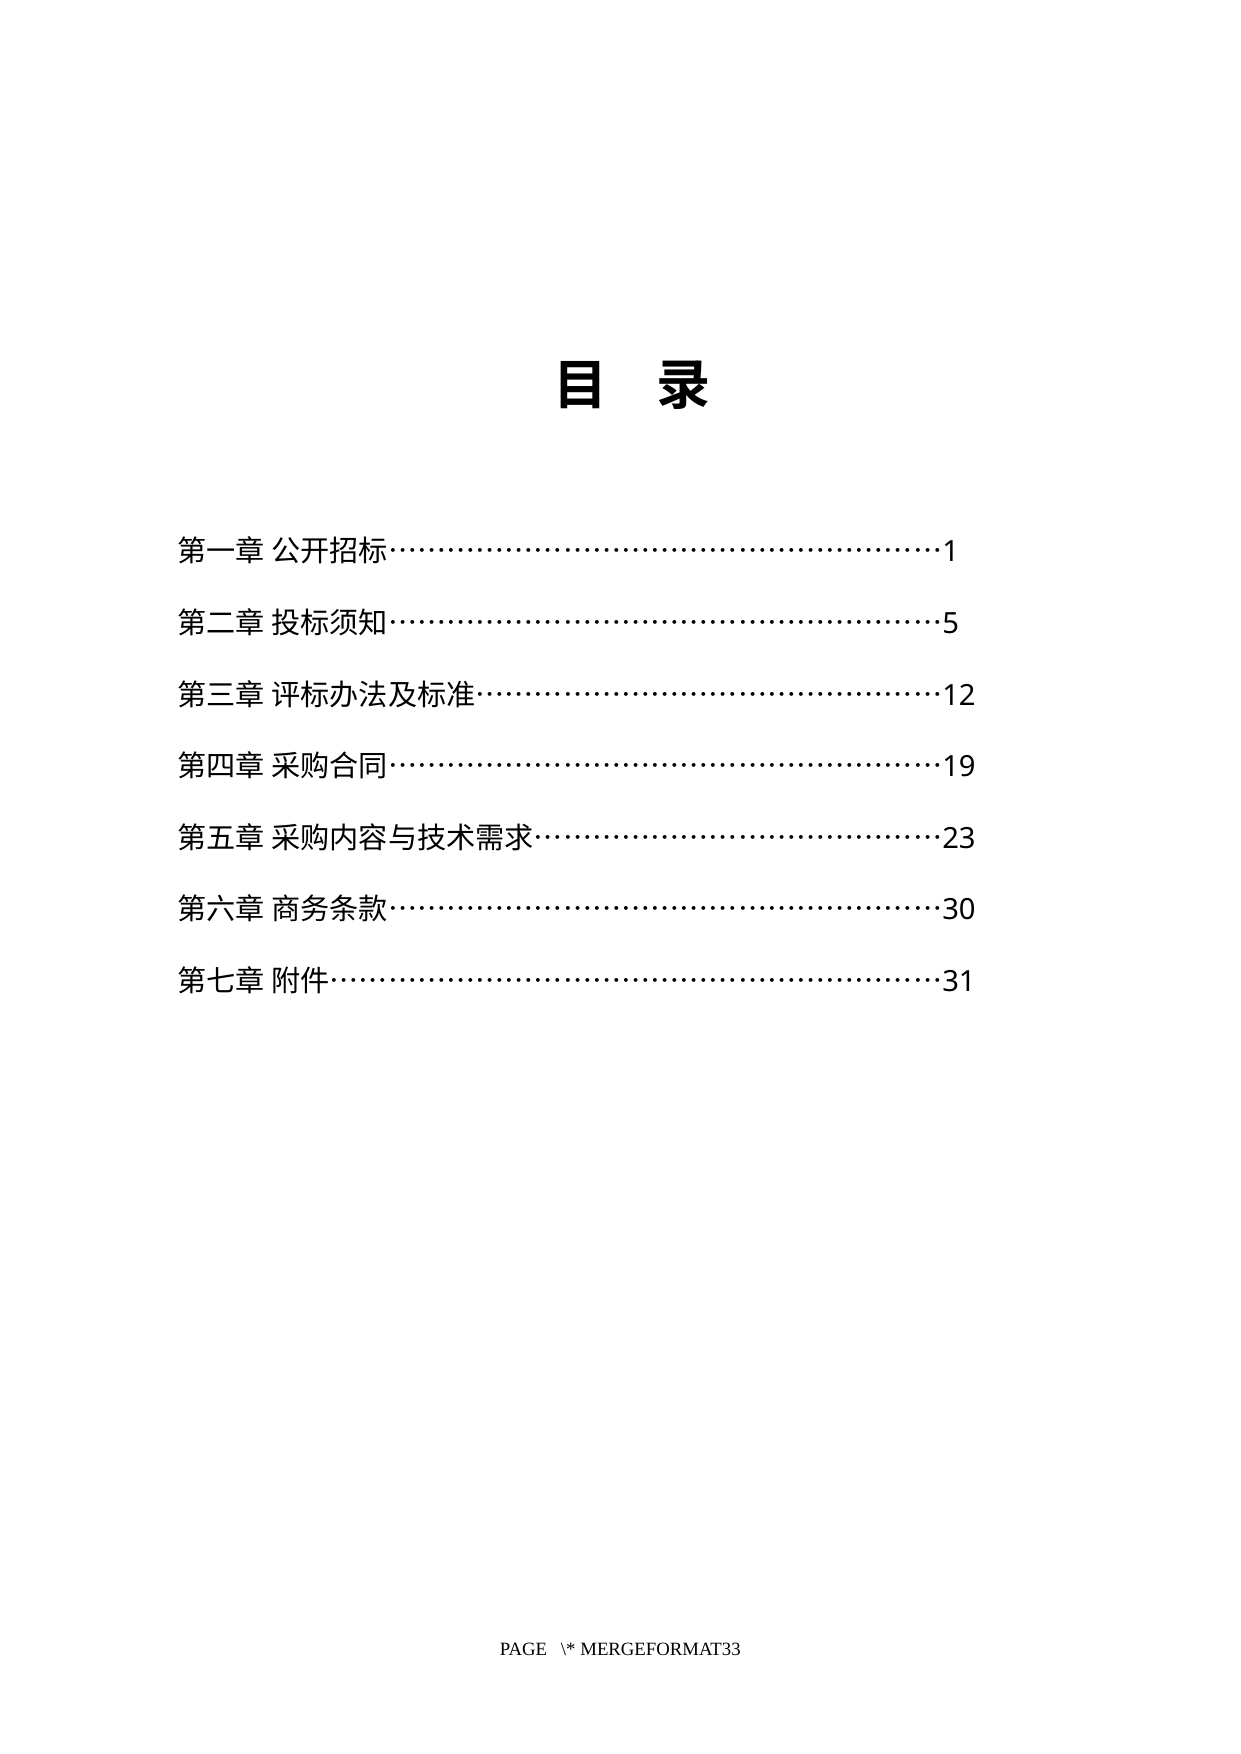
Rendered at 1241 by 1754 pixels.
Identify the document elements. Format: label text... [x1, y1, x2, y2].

text 第五章 采购内容与技术需求……………………………………23 [177, 814, 1063, 857]
text 第六章 商务条款…………………………………………………30 [177, 886, 1063, 928]
text 目 录 [177, 342, 1063, 420]
text 第三章 评标办法及标准…………………………………………12 [177, 671, 1063, 713]
text 第四章 采购合同…………………………………………………19 [177, 743, 1063, 785]
text 第二章 投标须知…………………………………………………5 [177, 599, 1063, 642]
text 第一章 公开招标…………………………………………………1 [177, 528, 1063, 570]
text 第七章 附件………………………………………………………31 [177, 957, 1063, 1000]
